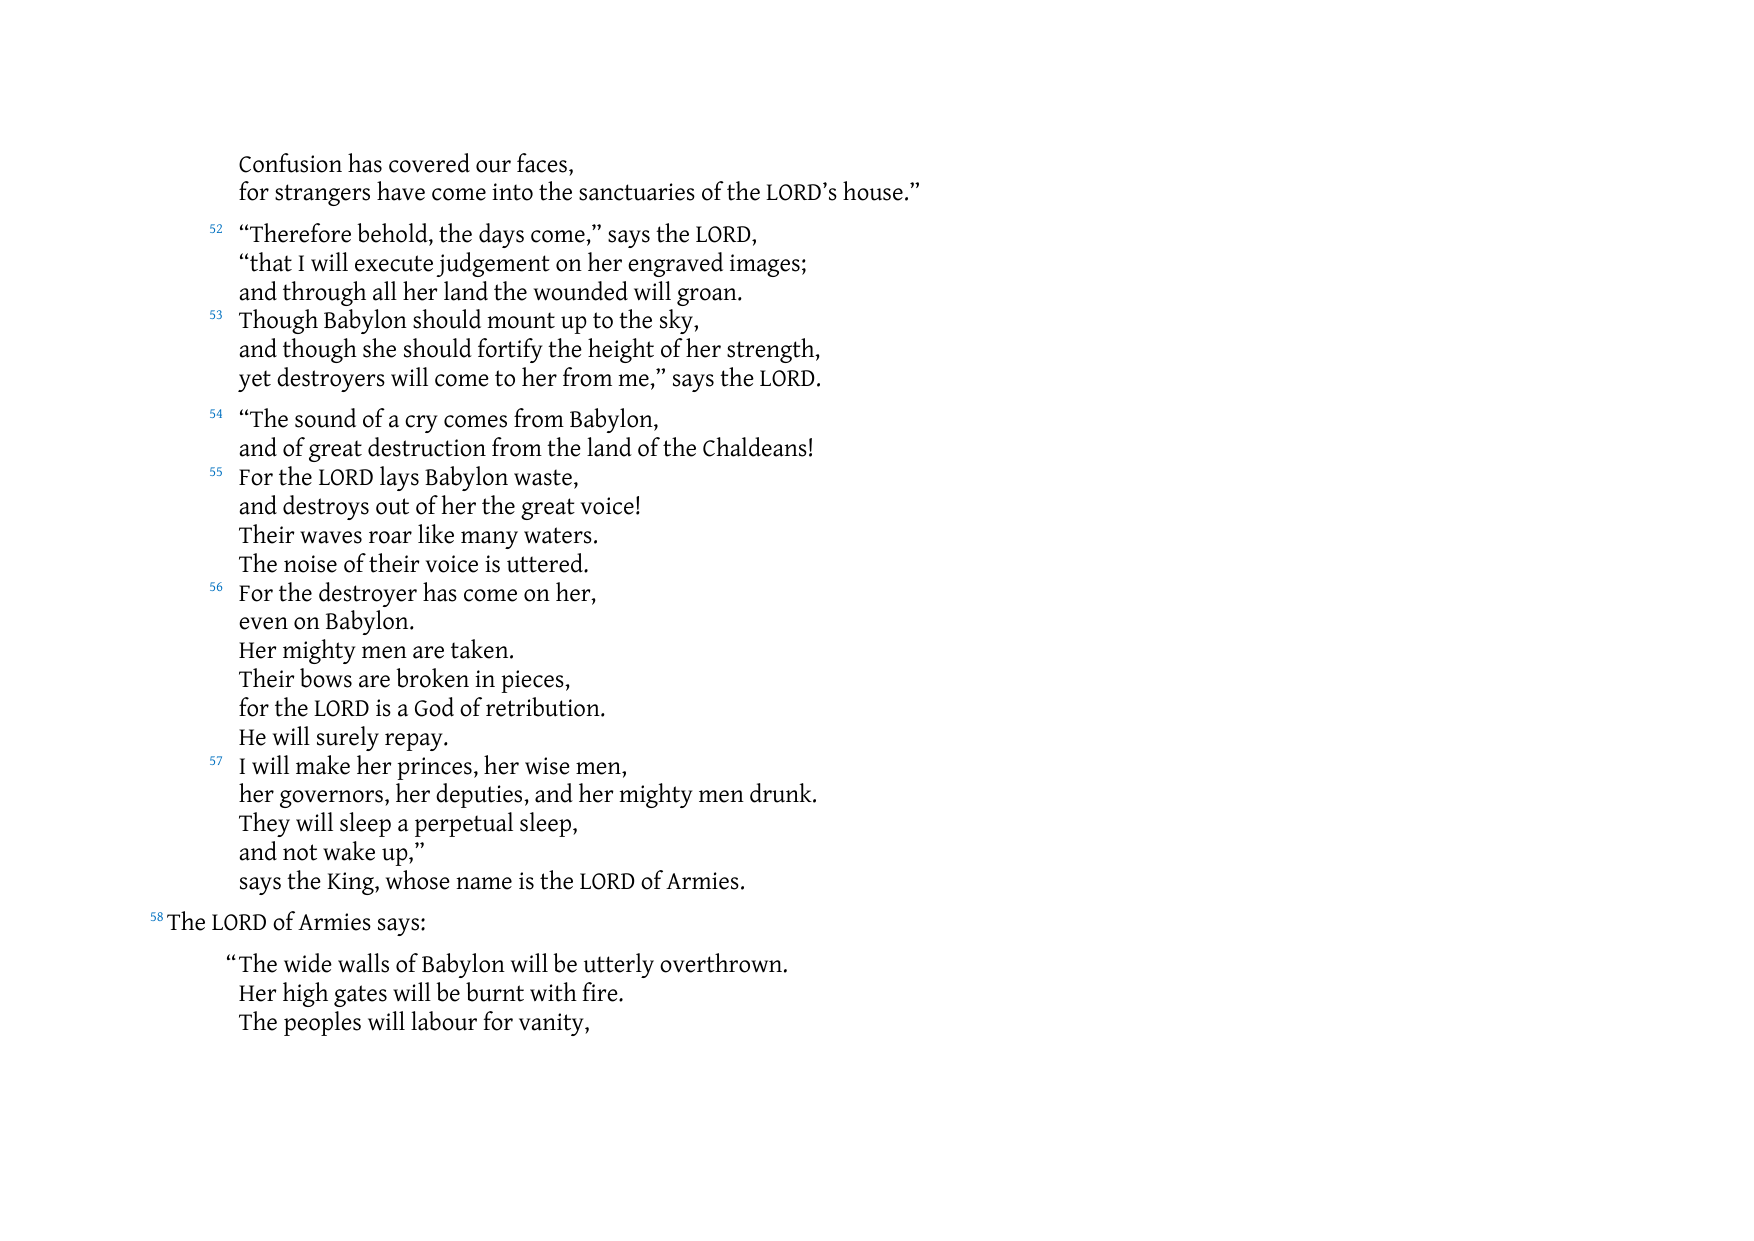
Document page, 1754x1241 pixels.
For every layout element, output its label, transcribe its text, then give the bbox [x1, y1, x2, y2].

text 52 “Therefore behold, the days come,” says the LORD, “that I will execute judgement on her engraved images; and through all her land the wounded will groan. [209, 220, 1545, 307]
text 56 For the destroyer has come on her, even on Babylon. Her mighty men are taken. Their bows are broken in pieces, for the LORD is a God of retribution. He will surely repay. [209, 579, 1545, 752]
text 57 I will make her princes, her wise men, her governors, her deputies, and her mighty men drunk. They will sleep a perpetual sleep, and not wake up,” says the King, whose name is the LORD of Armies. [209, 752, 1545, 896]
text 58 The LORD of Armies says: [150, 909, 1604, 938]
text 53 Though Babylon should mount up to the sky, and though she should fortify the height of her strength, yet destroyers will come to her from me,” says the LORD. [209, 307, 1545, 393]
text 54 “The sound of a cry comes from Babylon, and of great destruction from the land of the Chaldeans! [209, 406, 1545, 463]
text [209, 950, 1545, 1037]
text 55 For the LORD lays Babylon waste, and destroys out of her the great voice! Their waves roar like many waters. The noise of their voice is uttered. [209, 463, 1545, 579]
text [209, 150, 1545, 208]
